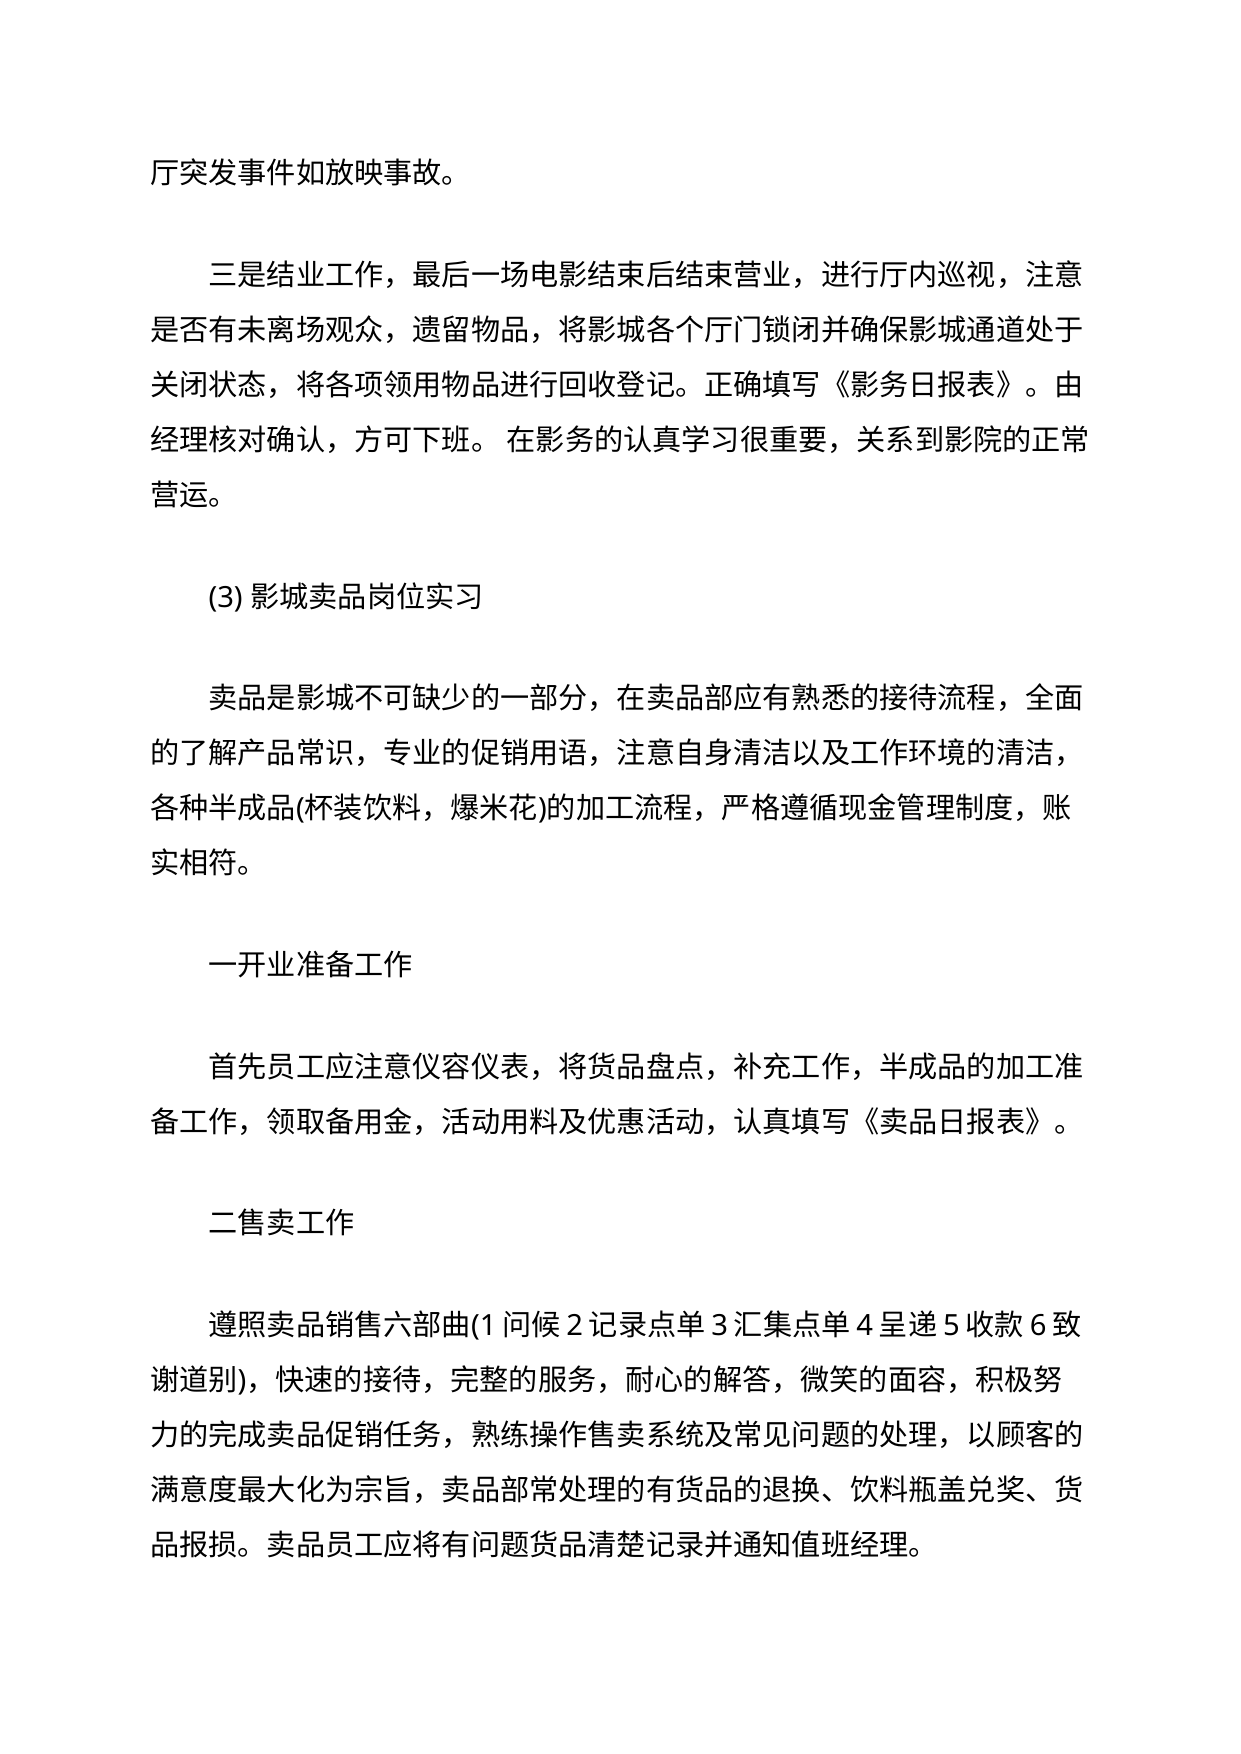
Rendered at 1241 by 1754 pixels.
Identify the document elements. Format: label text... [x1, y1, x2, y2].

text 二售卖工作 [150, 1200, 1090, 1242]
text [150, 150, 1090, 192]
text 三是结业工作，最后一场电影结束后结束营业，进行厅内巡视，注意是否有未离场观众，遗留物品，将影城各个厅门锁闭并确保影城通道处于关闭状态，将各项领用物品进行回收登记。正确填写《影务日报表》。由经理核对确认，方可下班。 在影务的认真学习很重要，关系到影院的正常营运。 [150, 252, 1090, 514]
text 首先员工应注意仪容仪表，将货品盘点，补充工作，半成品的加工准备工作，领取备用金，活动用料及优惠活动，认真填写《卖品日报表》。 [150, 1043, 1090, 1141]
text 卖品是影城不可缺少的一部分，在卖品部应有熟悉的接待流程，全面的了解产品常识，专业的促销用语，注意自身清洁以及工作环境的清洁，各种半成品(杯装饮料，爆米花)的加工流程，严格遵循现金管理制度，账实相符。 [150, 675, 1090, 882]
text 遵照卖品销售六部曲(1问候2记录点单3汇集点单4呈递5收款6致谢道别)，快速的接待，完整的服务，耐心的解答，微笑的面容，积极努力的完成卖品促销任务，熟练操作售卖系统及常见问题的处理，以顾客的满意度最大化为宗旨，卖品部常处理的有货品的退换、饮料瓶盖兑奖、货品报损。卖品员工应将有问题货品清楚记录并通知值班经理。 [150, 1302, 1090, 1564]
text 一开业准备工作 [150, 942, 1090, 984]
text (3) 影城卖品岗位实习 [150, 573, 1090, 616]
